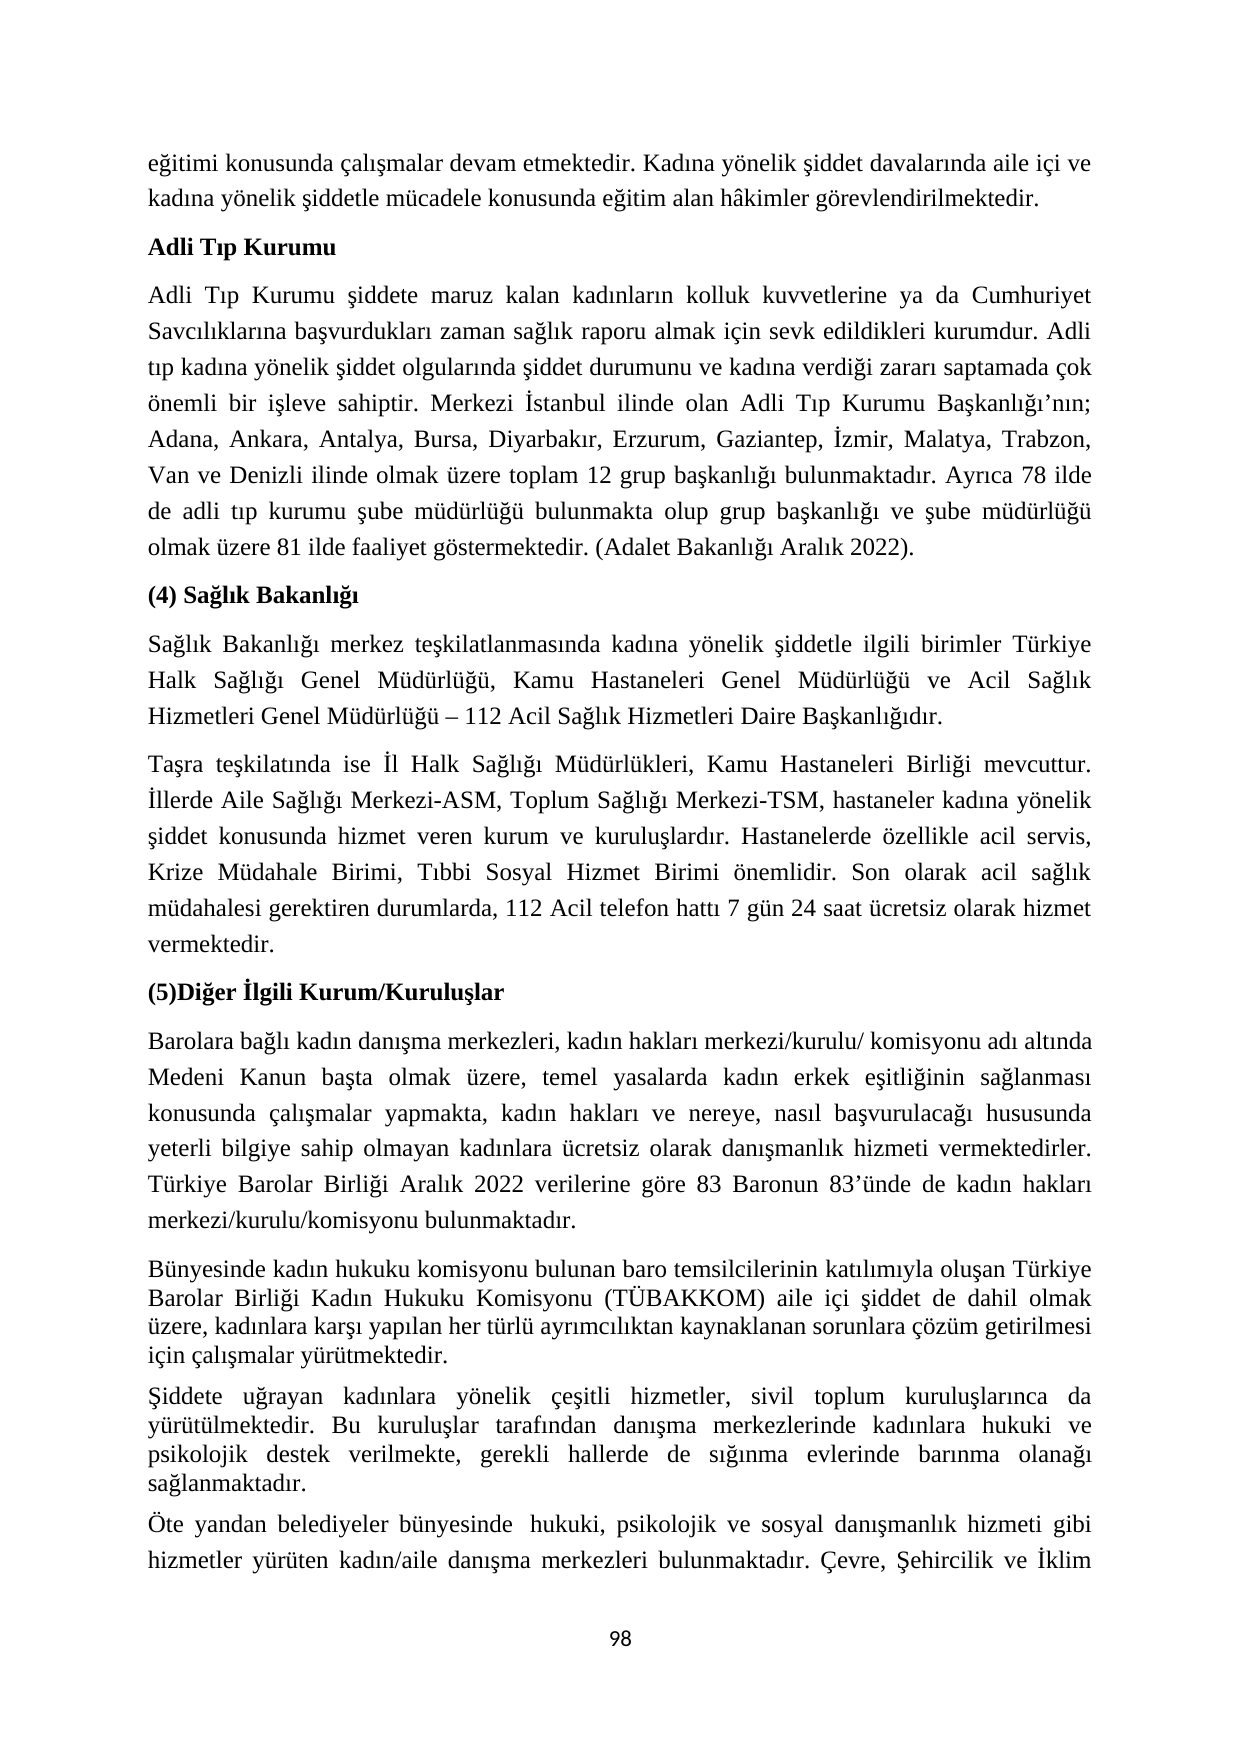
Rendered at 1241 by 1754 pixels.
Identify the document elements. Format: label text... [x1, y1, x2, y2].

text Adli Tıp Kurumu şiddete maruz kalan kadınların kolluk kuvvetlerine ya da Cumhuriyet Savcılıklarına başvurdukları zaman sağlık raporu almak için sevk edildikleri kurumdur. Adli tıp kadına yönelik şiddet olgularında şiddet durumunu ve kadına verdiği zararı saptamada çok önemli bir işleve sahiptir. Merkezi İstanbul ilinde olan Adli Tıp Kurumu Başkanlığı’nın; Adana, Ankara, Antalya, Bursa, Diyarbakır, Erzurum, Gaziantep, İzmir, Malatya, Trabzon, Van ve Denizli ilinde olmak üzere toplam 12 grup başkanlığı bulunmaktadır. Ayrıca 78 ilde de adli tıp kurumu şube müdürlüğü bulunmakta olup grup başkanlığı ve şube müdürlüğü olmak üzere 81 ilde faaliyet göstermektedir. (Adalet Bakanlığı Aralık 2022). [148, 280, 1093, 561]
text Sağlık Bakanlığı merkez teşkilatlanmasında kadına yönelik şiddetle ilgili birimler Türkiye Halk Sağlığı Genel Müdürlüğü, Kamu Hastaneleri Genel Müdürlüğü ve Acil Sağlık Hizmetleri Genel Müdürlüğü – 112 Acil Sağlık Hizmetleri Daire Başkanlığıdır. [148, 629, 1093, 729]
text Taşra teşkilatında ise İl Halk Sağlığı Müdürlükleri, Kamu Hastaneleri Birliği mevcuttur. İllerde Aile Sağlığı Merkezi-ASM, Toplum Sağlığı Merkezi-TSM, hastaneler kadına yönelik şiddet konusunda hizmet veren kurum ve kuruluşlardır. Hastanelerde özellikle acil servis, Krize Müdahale Birimi, Tıbbi Sosyal Hizmet Birimi önemlidir. Son olarak acil sağlık müdahalesi gerektiren durumlarda, 112 Acil telefon hattı 7 gün 24 saat ücretsiz olarak hizmet vermektedir. [148, 749, 1093, 958]
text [148, 1509, 1093, 1573]
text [148, 148, 1093, 212]
text Bünyesinde kadın hukuku komisyonu bulunan baro temsilcilerinin katılımıyla oluşan Türkiye Barolar Birliği Kadın Hukuku Komisyonu (TÜBAKKOM) aile içi şiddet de dahil olmak üzere, kadınlara karşı yapılan her türlü ayrımcılıktan kaynaklanan sorunlara çözüm getirilmesi için çalışmalar yürütmektedir. [148, 1254, 1093, 1369]
text Barolara bağlı kadın danışma merkezleri, kadın hakları merkezi/kurulu/ komisyonu adı altında Medeni Kanun başta olmak üzere, temel yasalarda kadın erkek eşitliğinin sağlanması konusunda çalışmalar yapmakta, kadın hakları ve nereye, nasıl başvurulacağı hususunda yeterli bilgiye sahip olmayan kadınlara ücretsiz olarak danışmanlık hizmeti vermektedirler. Türkiye Barolar Birliği Aralık 2022 verilerine göre 83 Baronun 83’ünde de kadın hakları merkezi/kurulu/komisyonu bulunmaktadır. [148, 1026, 1093, 1234]
text (5)Diğer İlgili Kurum/Kuruluşlar [148, 977, 1093, 1006]
text Şiddete uğrayan kadınlara yönelik çeşitli hizmetler, sivil toplum kuruluşlarınca da yürütülmektedir. Bu kuruluşlar tarafından danışma merkezlerinde kadınlara hukuki ve psikolojik destek verilmekte, gerekli hallerde de sığınma evlerinde barınma olanağı sağlanmaktadır. [148, 1381, 1093, 1496]
text (4) Sağlık Bakanlığı [148, 580, 1093, 609]
text Adli Tıp Kurumu [148, 232, 1093, 261]
